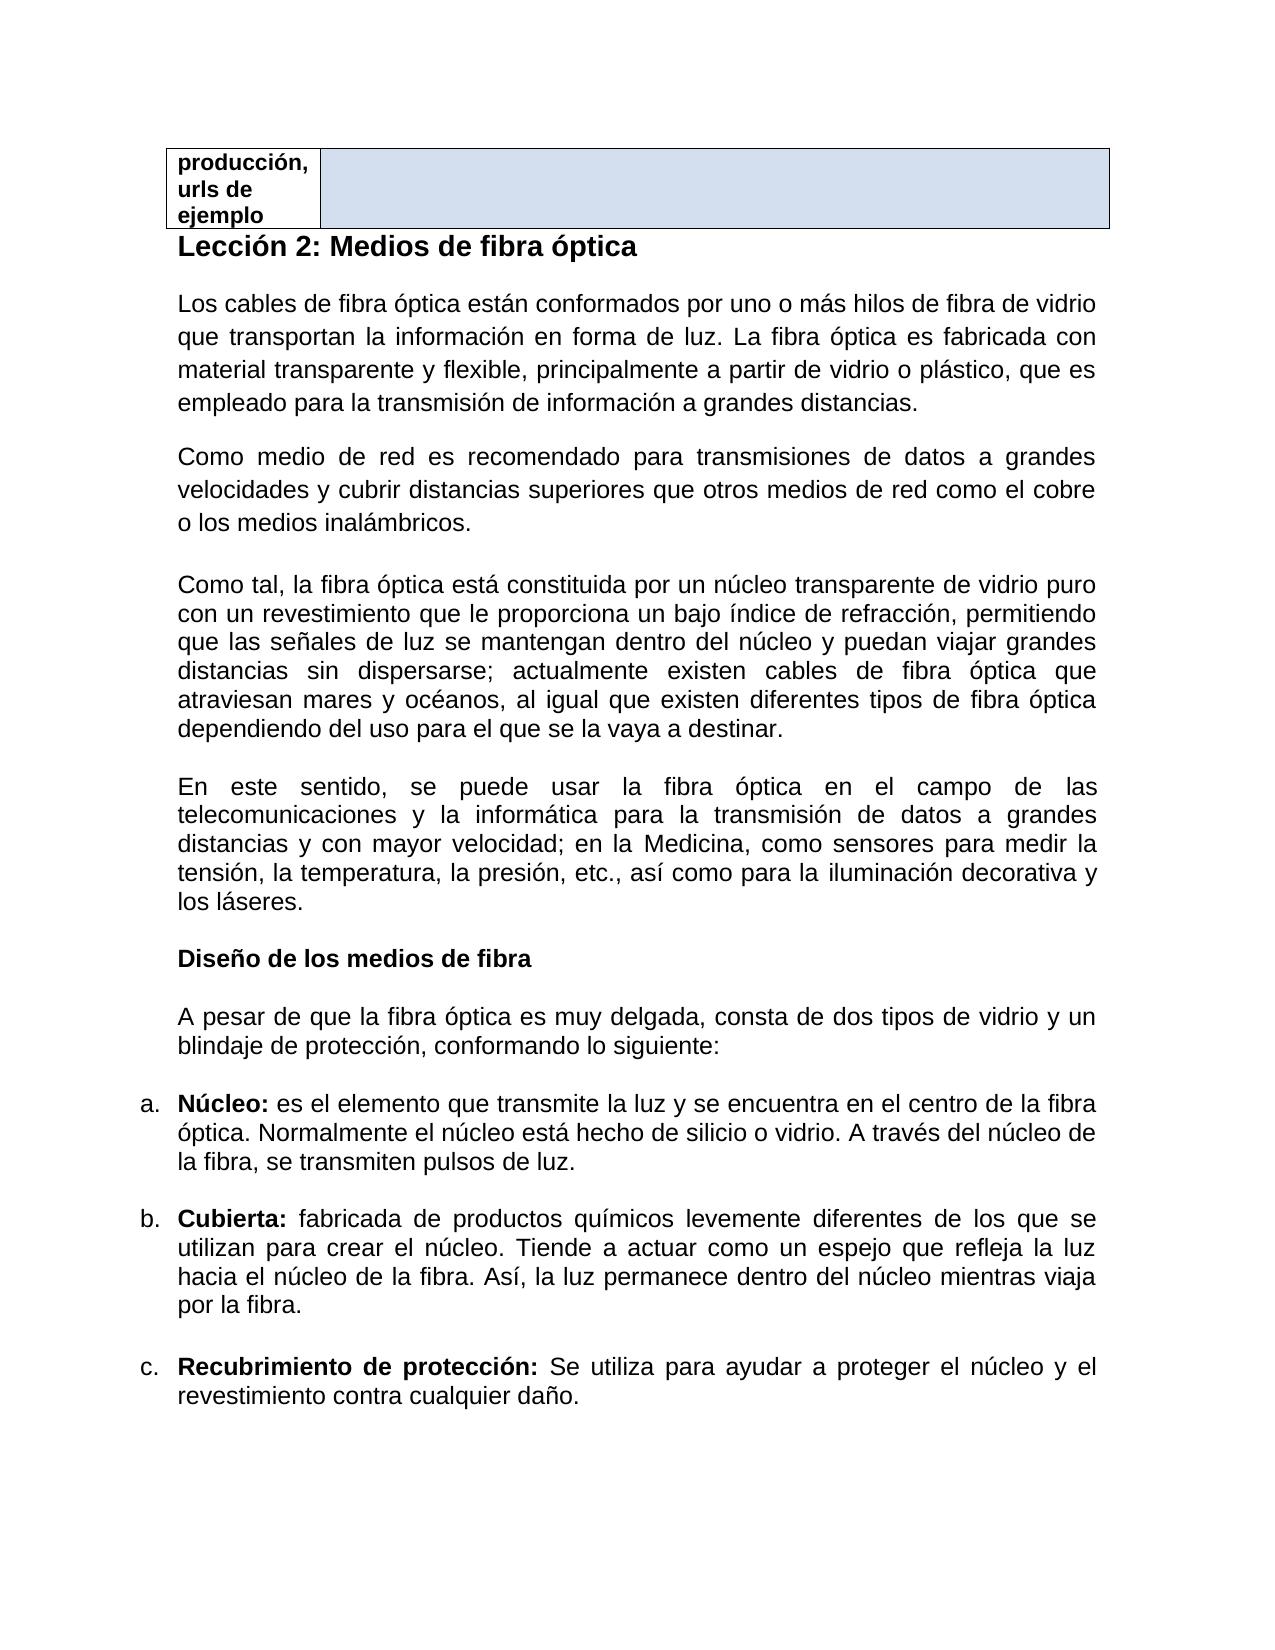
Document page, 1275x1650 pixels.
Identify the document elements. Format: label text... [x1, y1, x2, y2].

text Como tal, la fibra óptica está constituida por un núcleo transparente de vidrio puro con un revestimiento que le proporciona un bajo índice de refracción, permitiendo que las señales de luz se mantengan dentro del núcleo y puedan viajar grandes distancias sin dispersarse; actualmente existen cables de fibra óptica que atraviesan mares y océanos, al igual que existen diferentes tipos de fibra óptica dependiendo del uso para el que se la vaya a destinar. [177, 570, 1098, 742]
list Recubrimiento de protección: Se utiliza para ayudar a proteger el núcleo y el revestimiento contra cualquier daño. [140, 1352, 1098, 1409]
text Diseño de los medios de fibra [177, 944, 1098, 973]
text Los cables de fibra óptica están conformados por uno o más hilos de fibra de vidrio que transportan la información en forma de luz. La fibra óptica es fabricada con material transparente y flexible, principalmente a partir de vidrio o plástico, que es empleado para la transmisión de información a grandes distancias. [177, 289, 1098, 416]
text A pesar de que la fibra óptica es muy delgada, consta de dos tipos de vidrio y un blindaje de protección, conformando lo siguiente: [177, 1002, 1098, 1060]
text Como medio de red es recomendado para transmisiones de datos a grandes velocidades y cubrir distancias superiores que otros medios de red como el cobre o los medios inalámbricos. [177, 442, 1098, 536]
text Lección 2: Medios de fibra óptica [177, 229, 1098, 263]
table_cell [321, 149, 1109, 228]
list Núcleo: es el elemento que transmite la luz y se encuentra en el centro de la fibra óptica. Normalmente el núcleo está hecho de silicio o vidrio. A través del núcleo de la fibra, se transmiten pulsos de luz. [140, 1089, 1098, 1175]
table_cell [167, 149, 320, 228]
text En este sentido, se puede usar la fibra óptica en el campo de las telecomunicaciones y la informática para la transmisión de datos a grandes distancias y con mayor velocidad; en la Medicina, como sensores para medir la tensión, la temperatura, la presión, etc., así como para la iluminación decorativa y los láseres. [177, 771, 1098, 915]
list Cubierta: fabricada de productos químicos levemente diferentes de los que se utilizan para crear el núcleo. Tiende a actuar como un espejo que refleja la luz hacia el núcleo de la fibra. Así, la luz permanece dentro del núcleo mientras viaja por la fibra. [140, 1204, 1098, 1319]
